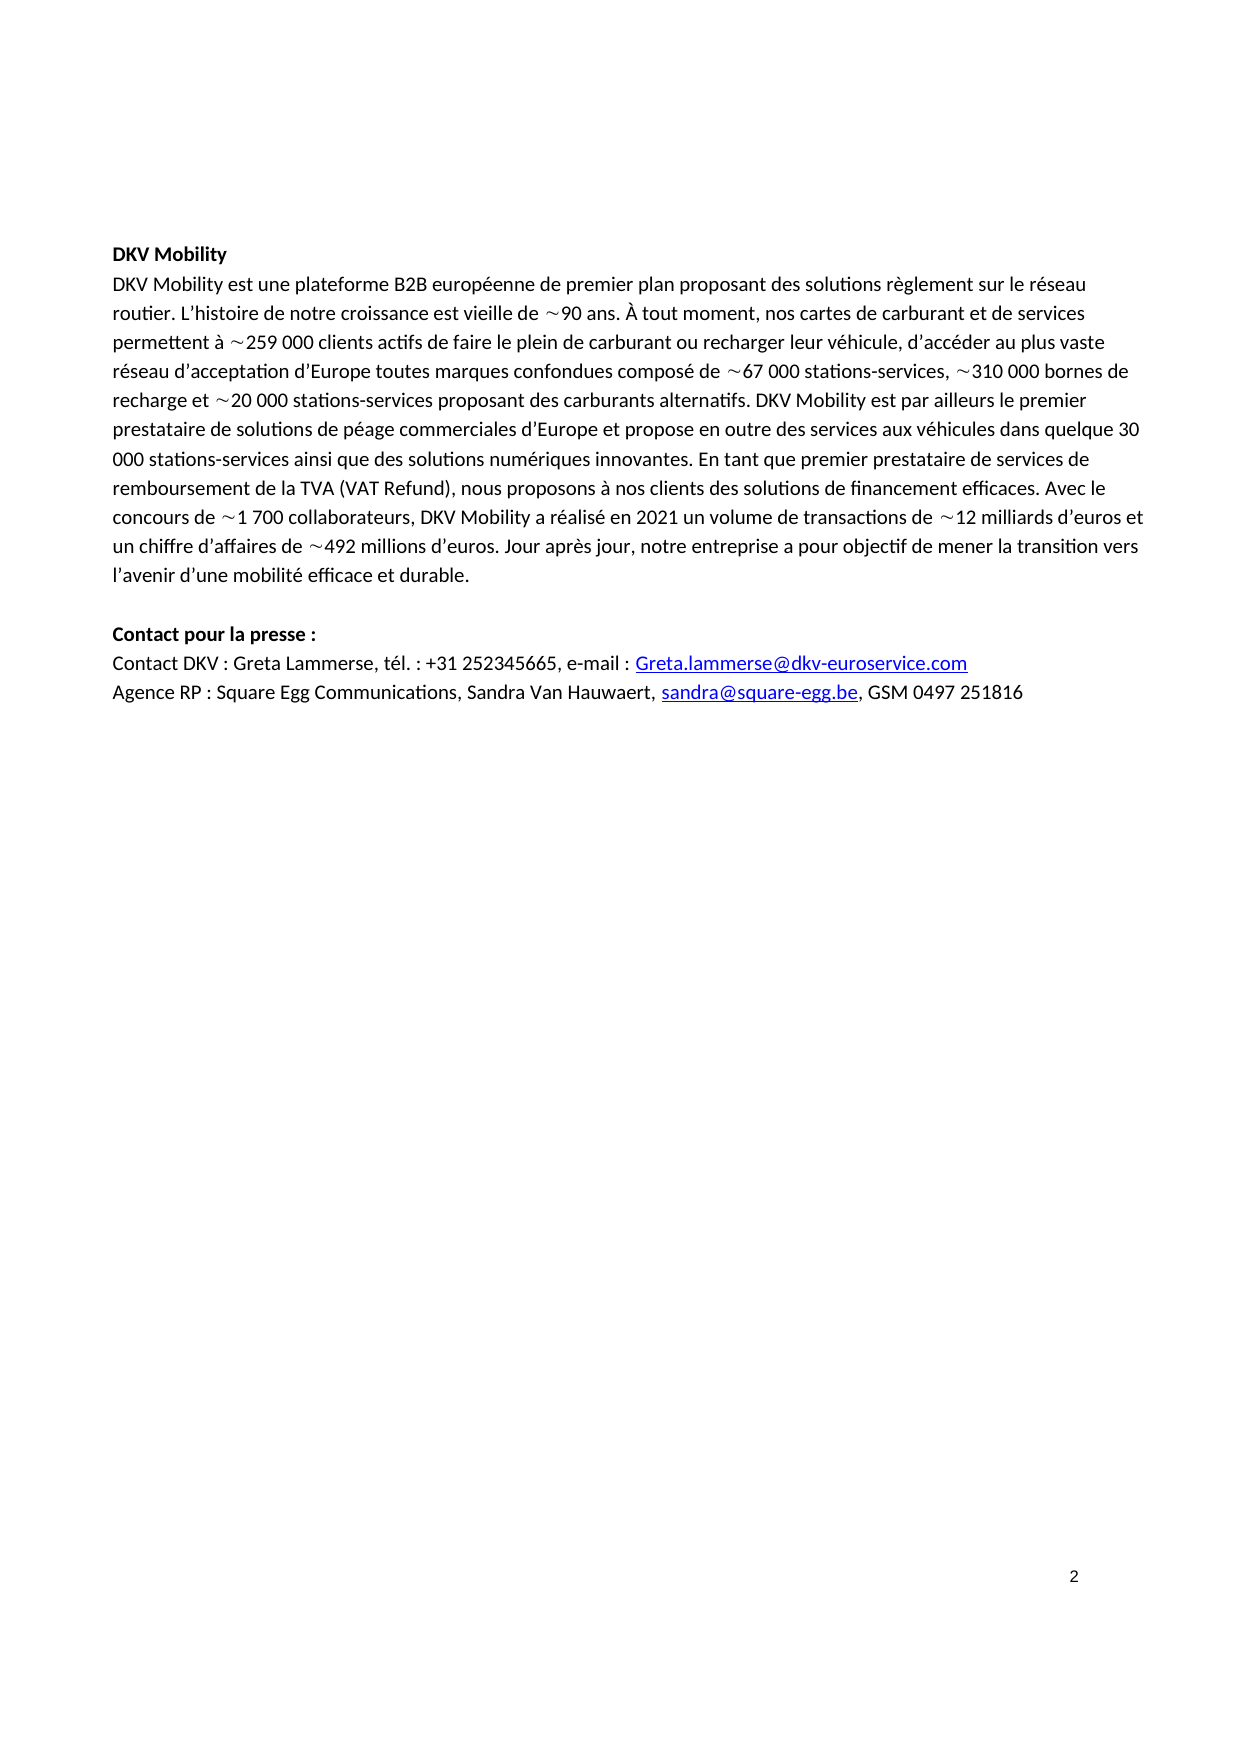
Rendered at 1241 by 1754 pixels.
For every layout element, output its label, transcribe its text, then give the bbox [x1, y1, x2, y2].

text DKV Mobility [112, 242, 1144, 267]
text Contact DKV : Greta Lammerse, tél. : +31 252345665, e-mail : Greta.lammerse@dkv-euroservice.com Agence RP : Square Egg Communications, Sandra Van Hauwaert, sandra@square-egg.be, GSM 0497 251816 [112, 650, 1144, 704]
text Contact pour la presse : [112, 621, 1144, 646]
text DKV Mobility est une plateforme B2B européenne de premier plan proposant des solutions règlement sur le réseau routier. L’histoire de notre croissance est vieille de 90 ans. À tout moment, nos cartes de carburant et de services permettent à 259 000 clients actifs de faire le plein de carburant ou recharger leur véhicule, d’accéder au plus vaste réseau d’acceptation d’Europe toutes marques confondues composé de 67 000 stations-services, 310 000 bornes de recharge et 20 000 stations-services proposant des carburants alternatifs. DKV Mobility est par ailleurs le premier prestataire de solutions de péage commerciales d’Europe et propose en outre des services aux véhicules dans quelque 30 000 stations-services ainsi que des solutions numériques innovantes. En tant que premier prestataire de services de remboursement de la TVA (VAT Refund), nous proposons à nos clients des solutions de financement efficaces. Avec le concours de 1 700 collaborateurs, DKV Mobility a réalisé en 2021 un volume de transactions de 12 milliards d’euros et un chiffre d’affaires de 492 millions d’euros. Jour après jour, notre entreprise a pour objectif de mener la transition vers l’avenir d’une mobilité efficace et durable. [112, 271, 1144, 588]
